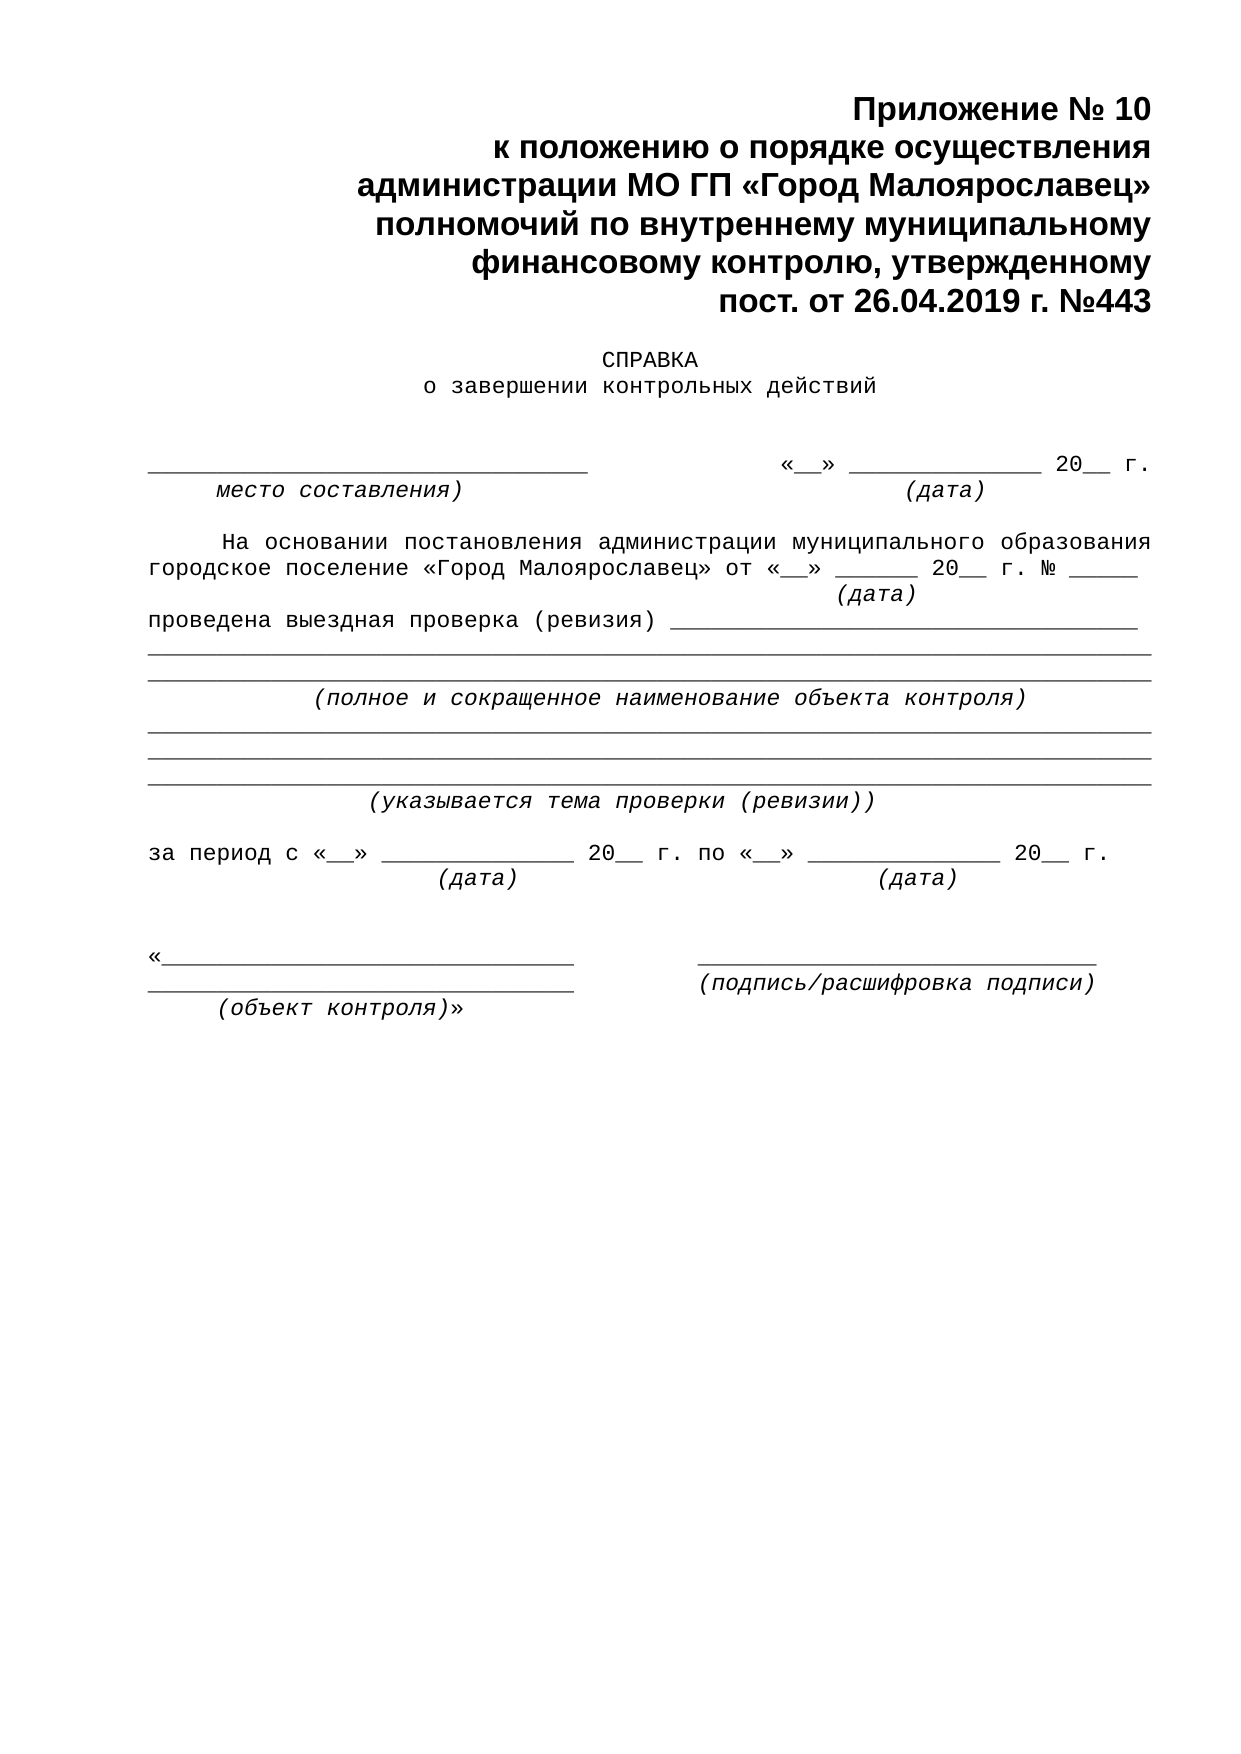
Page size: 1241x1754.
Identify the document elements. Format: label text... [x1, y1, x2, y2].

text СПРАВКА [148, 348, 1152, 374]
text _________________________________________________________________________ [148, 712, 1152, 738]
text (дата) (дата) [148, 867, 1152, 893]
text _________________________________________________________________________ [148, 634, 1152, 660]
text полномочий по внутреннему муниципальному [148, 204, 1152, 242]
text к положению о порядке осуществления [148, 127, 1152, 166]
text (полное и сокращенное наименование объекта контроля) [148, 686, 1152, 712]
text ________________________________ «__» ______________ 20__ г. [148, 452, 1152, 478]
text «______________________________ _____________________________ [148, 945, 1152, 971]
text (дата) [148, 582, 1152, 608]
text финансовому контролю, утвержденному [148, 242, 1152, 281]
text _________________________________________________________________________ [148, 738, 1152, 764]
text _________________________________________________________________________ [148, 660, 1152, 686]
text _________________________________________________________________________ [148, 764, 1152, 790]
text (указывается тема проверки (ревизии)) [148, 790, 1152, 816]
text пост. от 26.04.2019 г. №443 [148, 281, 1152, 319]
text (объект контроля)» [148, 997, 1152, 1023]
text проведена выездная проверка (ревизия) __________________________________ [148, 608, 1152, 634]
text о завершении контрольных действий [148, 374, 1152, 400]
text место составления) (дата) [148, 478, 1152, 504]
text На основании постановления администрации муниципального образования городское поселение «Город Малоярославец» от «__» ______ 20__ г. № _____ [148, 531, 1152, 582]
text за период с «__» ______________ 20__ г. по «__» ______________ 20__ г. [148, 841, 1152, 867]
text _______________________________ (подпись/расшифровка подписи) [148, 971, 1152, 997]
text Приложение № 10 [148, 89, 1152, 127]
text администрации МО ГП «Город Малоярославец» [148, 166, 1152, 204]
